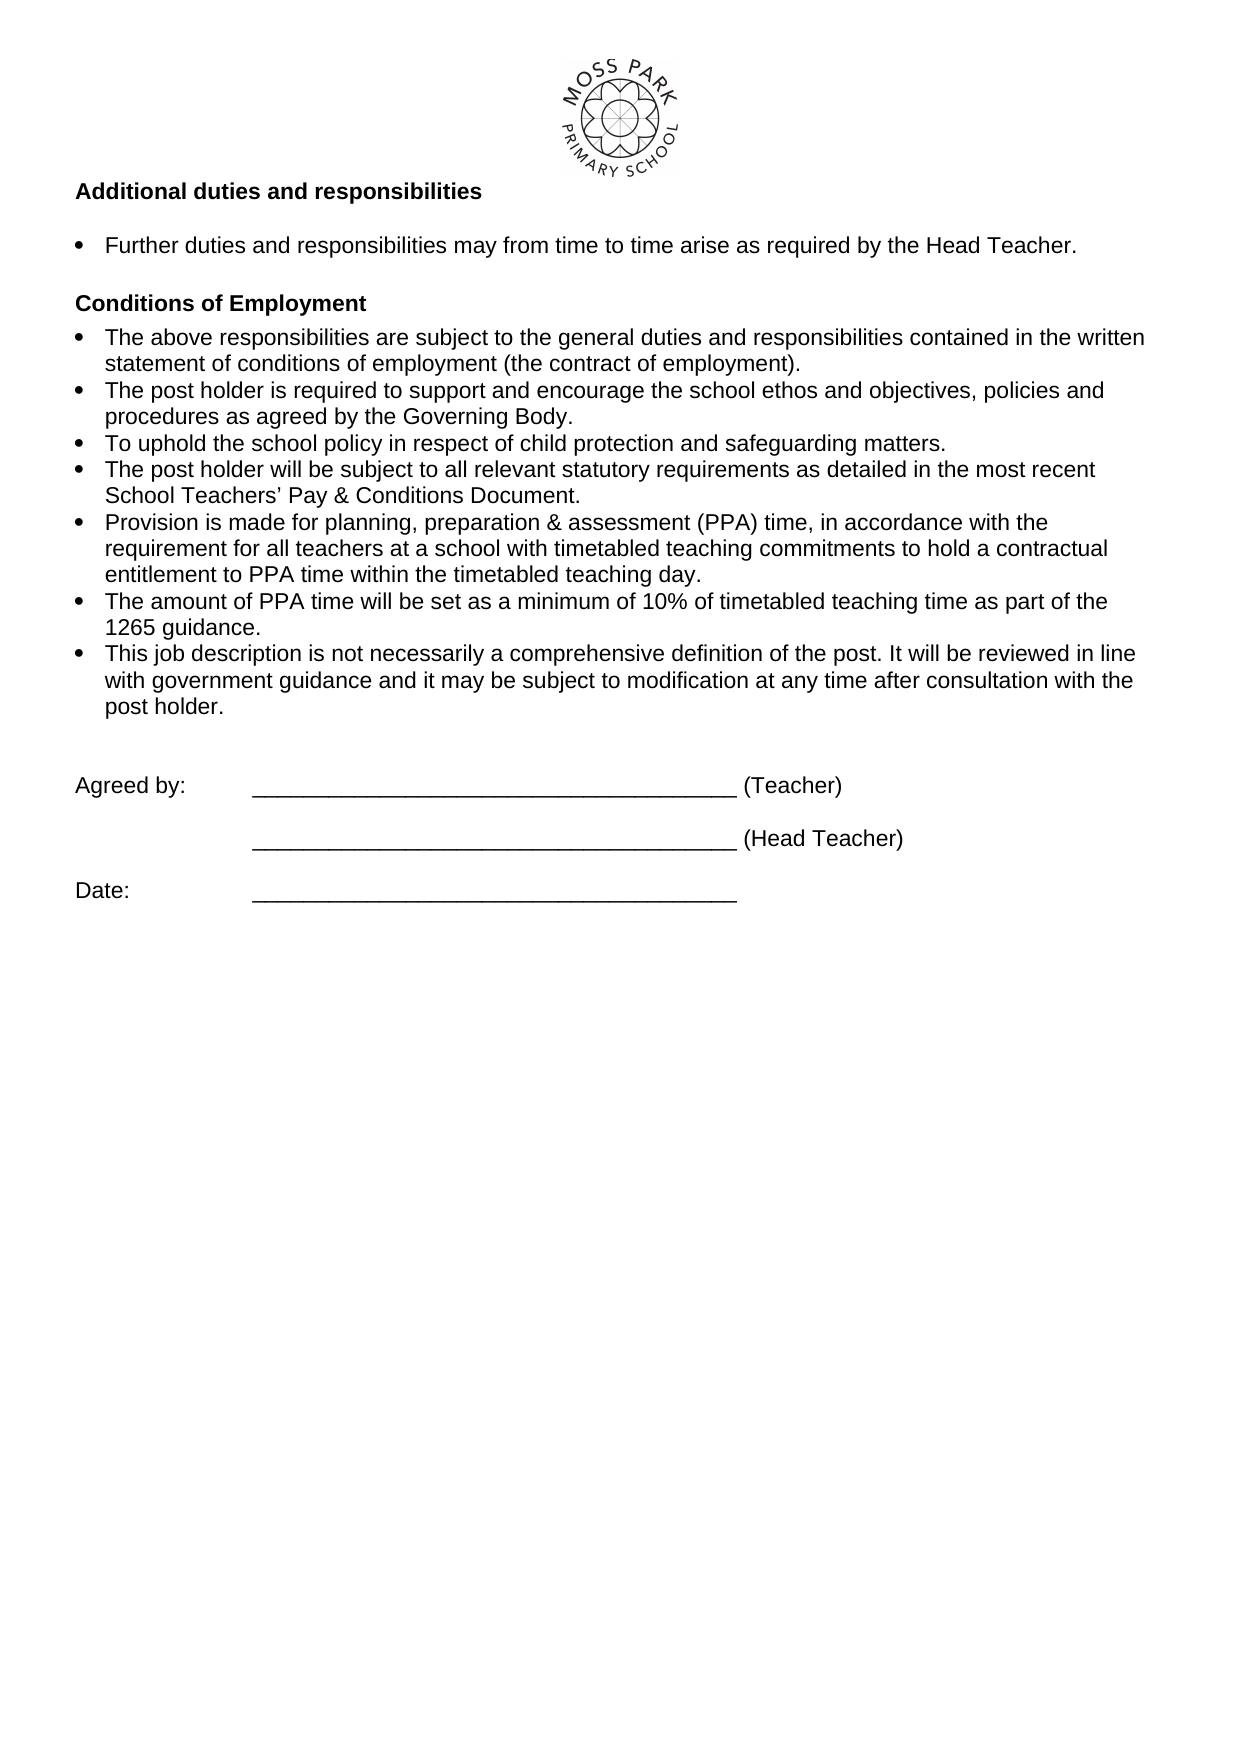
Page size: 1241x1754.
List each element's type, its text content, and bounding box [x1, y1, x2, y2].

list Additional duties and responsibilities [75, 176, 1165, 205]
list Further duties and responsibilities may from time to time arise as required by the Head Teacher. [75, 230, 1165, 259]
subtitle Conditions of Employment [75, 284, 1165, 318]
text Provision is made for planning, preparation & assessment (PPA) time, in accordance with the requirement for all teachers at a school with timetabled teaching commitments to hold a contractual entitlement to PPA time within the timetabled teaching day. [75, 508, 1165, 588]
list ______________________________________ (Head Teacher) [75, 825, 1165, 851]
text The above responsibilities are subject to the general duties and responsibilities contained in the written statement of conditions of employment (the contract of employment). [75, 324, 1165, 377]
text To uphold the school policy in respect of child protection and safeguarding matters. [75, 429, 1165, 456]
text The post holder is required to support and encourage the school ethos and objectives, policies and procedures as agreed by the Governing Body. [75, 377, 1165, 429]
list Date: ______________________________________ [75, 877, 1165, 904]
picture [562, 59, 678, 177]
text The post holder will be subject to all relevant statutory requirements as detailed in the most recent School Teachers’ Pay & Conditions Document. [75, 456, 1165, 508]
text The amount of PPA time will be set as a minimum of 10% of timetabled teaching time as part of the 1265 guidance. [75, 588, 1165, 640]
list Agreed by: ______________________________________ (Teacher) [75, 772, 1165, 798]
text This job description is not necessarily a comprehensive definition of the post. It will be reviewed in line with government guidance and it may be subject to modification at any time after consultation with the post holder. [75, 640, 1165, 719]
